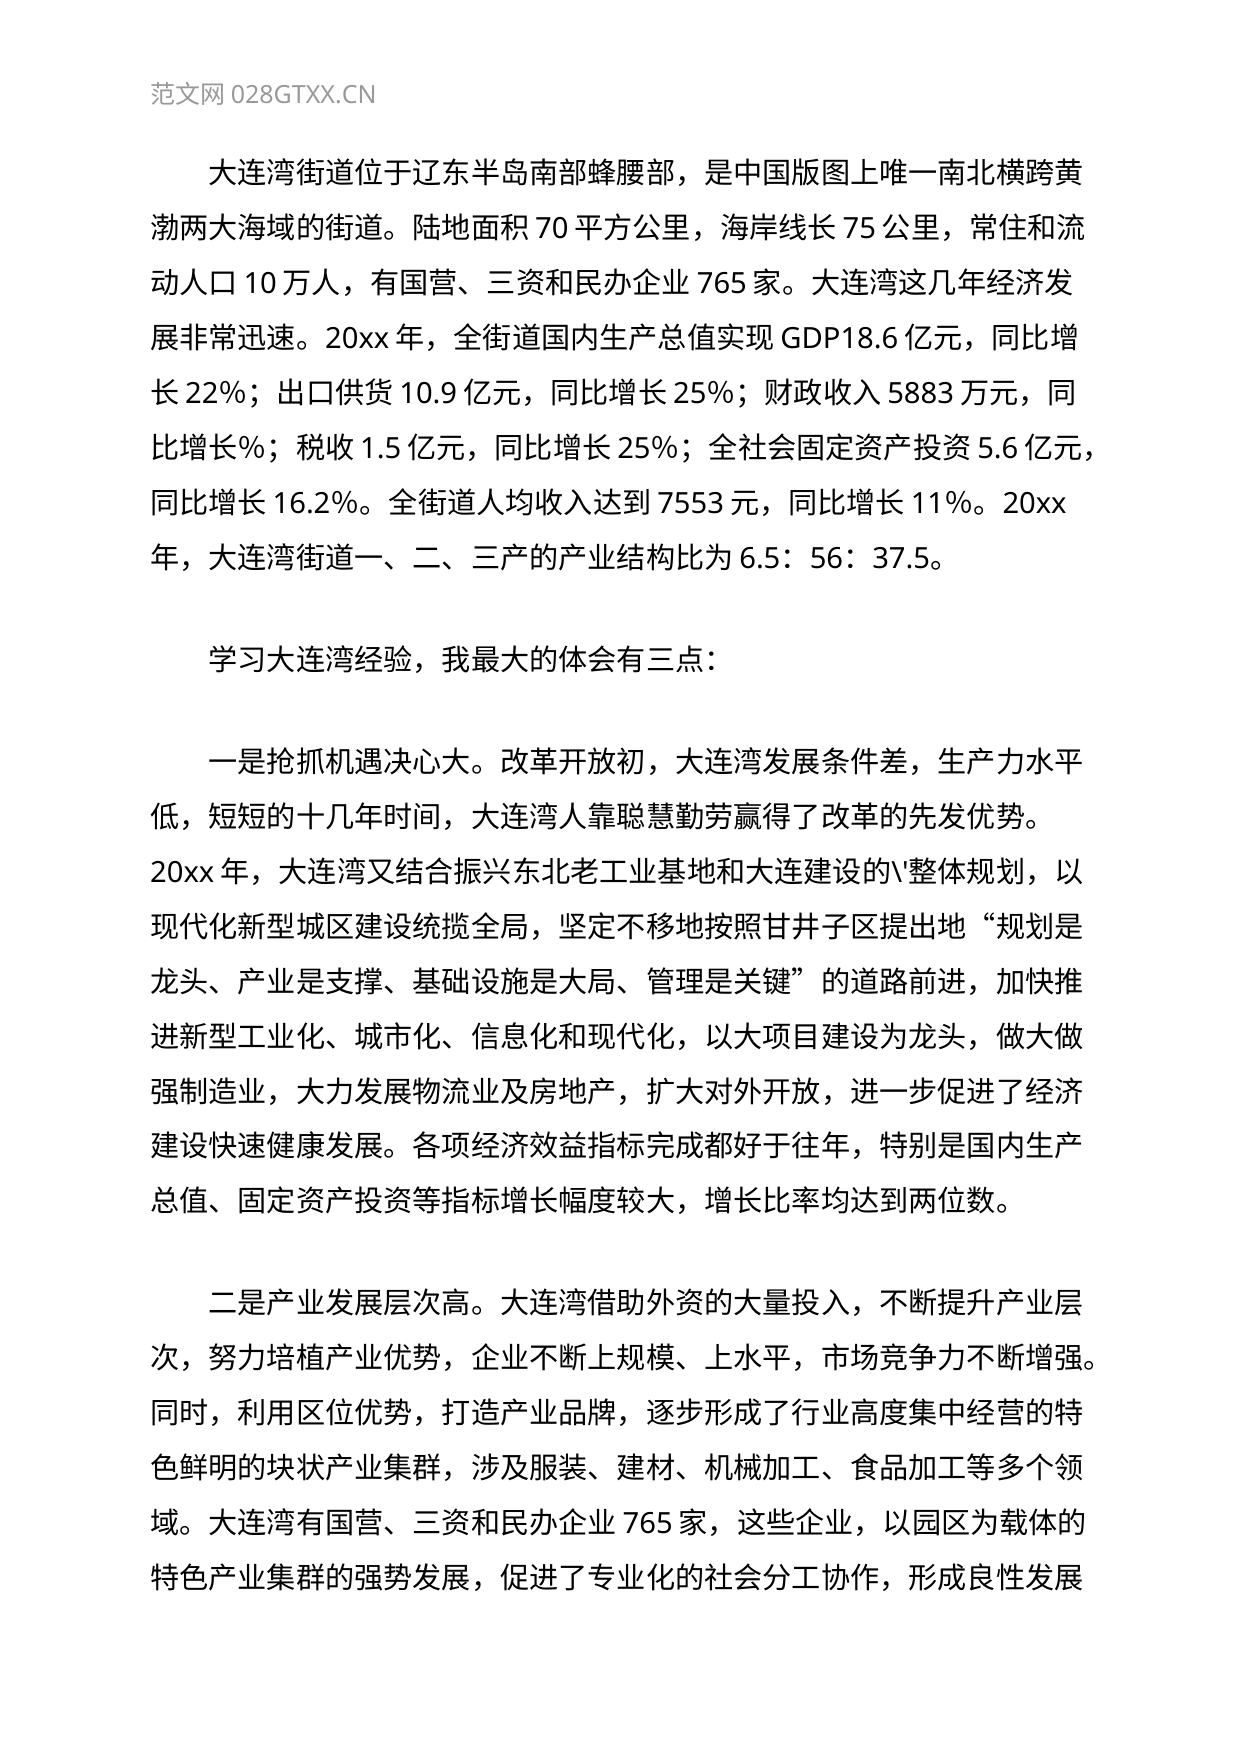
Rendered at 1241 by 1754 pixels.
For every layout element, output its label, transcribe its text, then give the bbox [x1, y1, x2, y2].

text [150, 1280, 1090, 1597]
text 学习大连湾经验，我最大的体会有三点： [150, 637, 1090, 679]
text 大连湾街道位于辽东半岛南部蜂腰部，是中国版图上唯一南北横跨黄渤两大海域的街道。陆地面积70平方公里，海岸线长75公里，常住和流动人口10万人，有国营、三资和民办企业765家。大连湾这几年经济发展非常迅速。20xx年，全街道国内生产总值实现GDP18.6亿元，同比增长22％；出口供货10.9亿元，同比增长25％；财政收入5883万元，同比增长％；税收1.5亿元，同比增长25％；全社会固定资产投资5.6亿元，同比增长16.2％。全街道人均收入达到7553元，同比增长11％。20xx年，大连湾街道一、二、三产的产业结构比为6.5：56：37.5。 [150, 150, 1090, 577]
text 一是抢抓机遇决心大。改革开放初，大连湾发展条件差，生产力水平低，短短的十几年时间，大连湾人靠聪慧勤劳赢得了改革的先发优势。20xx年，大连湾又结合振兴东北老工业基地和大连建设的\'整体规划，以现代化新型城区建设统揽全局，坚定不移地按照甘井子区提出地“规划是龙头、产业是支撑、基础设施是大局、管理是关键”的道路前进，加快推进新型工业化、城市化、信息化和现代化，以大项目建设为龙头，做大做强制造业，大力发展物流业及房地产，扩大对外开放，进一步促进了经济建设快速健康发展。各项经济效益指标完成都好于往年，特别是国内生产总值、固定资产投资等指标增长幅度较大，增长比率均达到两位数。 [150, 739, 1090, 1220]
